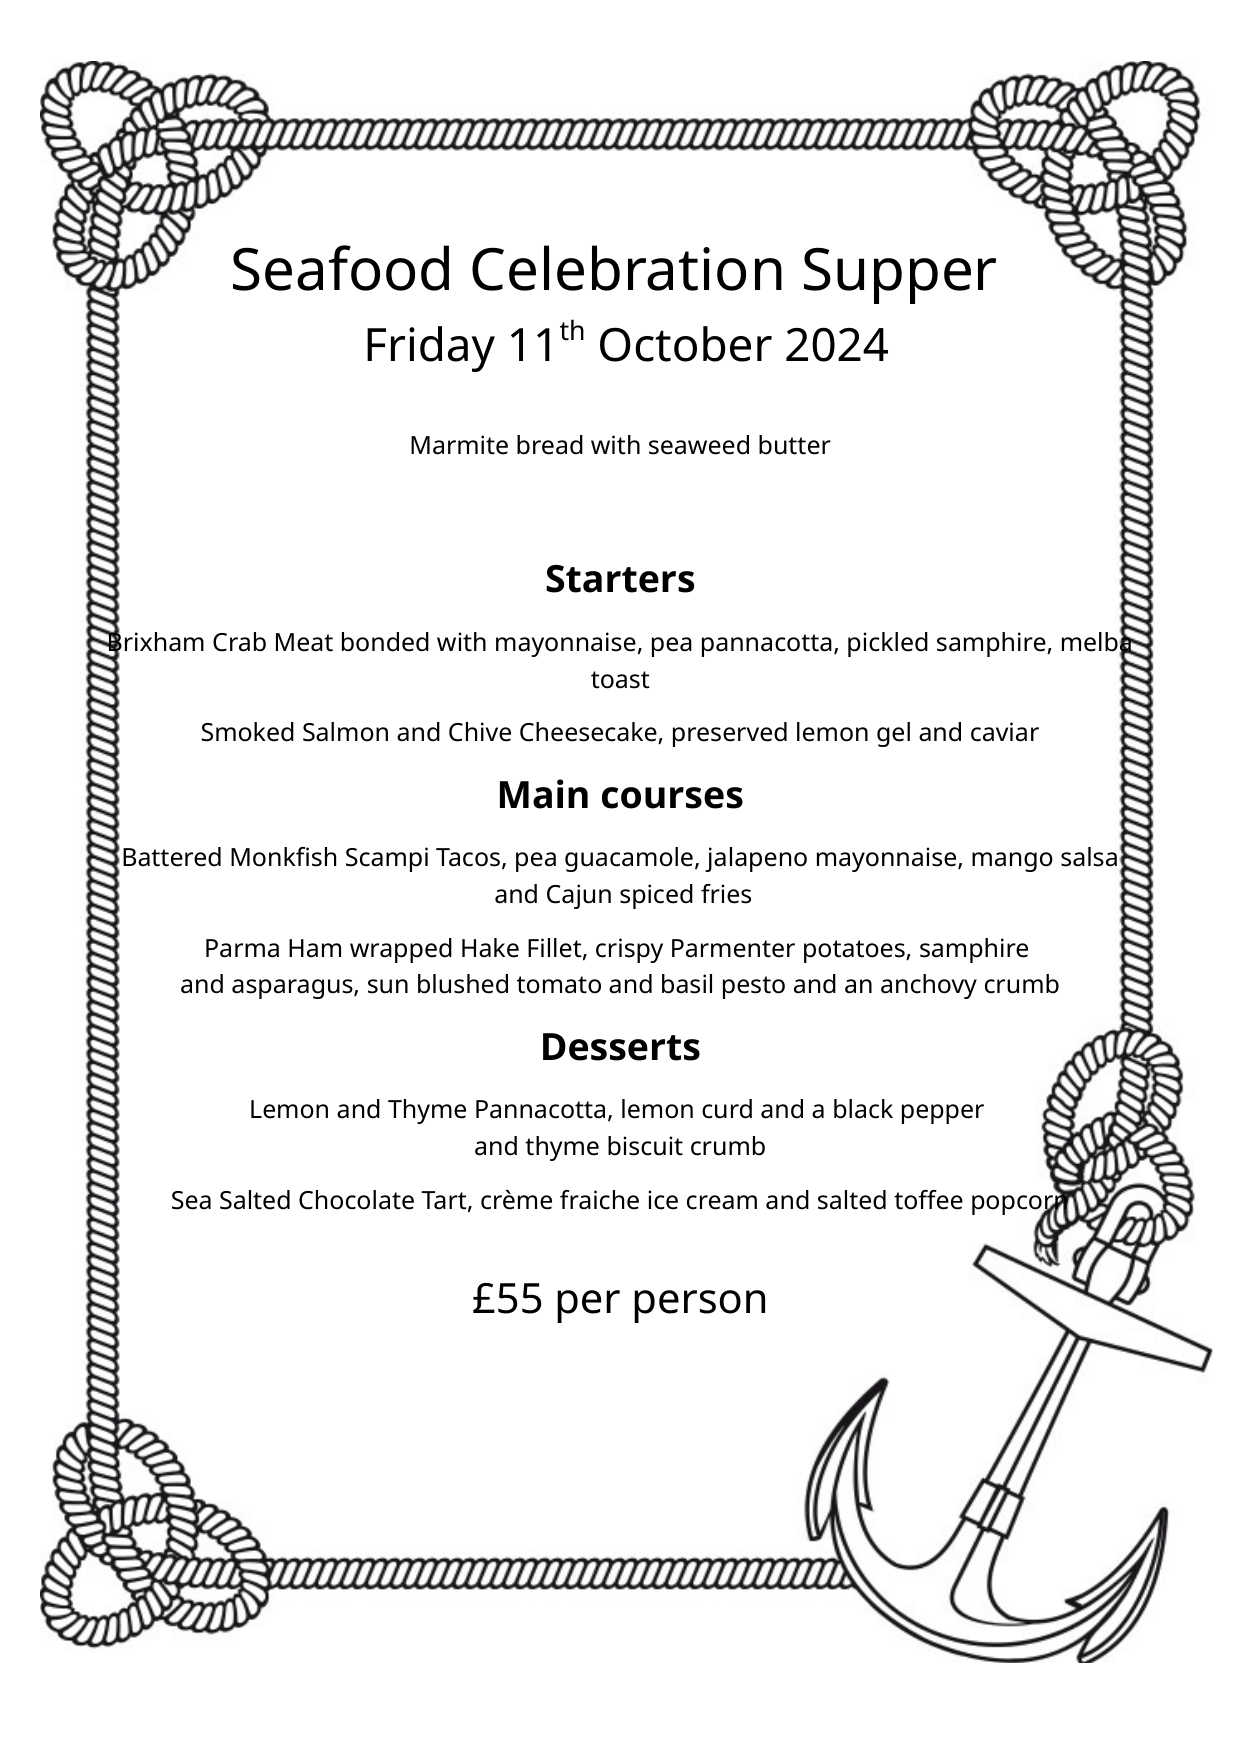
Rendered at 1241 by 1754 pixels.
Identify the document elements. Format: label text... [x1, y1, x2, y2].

text Desserts [75, 1020, 1165, 1071]
text Marmite bread with seaweed butter [75, 428, 1165, 462]
text Brixham Crab Meat bonded with mayonnaise, pea pannacotta, pickled samphire, melba toast [75, 624, 1165, 695]
picture [40, 61, 1213, 1663]
text Battered Monkfish Scampi Tacos, pea guacamole, jalapeno mayonnaise, mango salsa and Cajun spiced fries [75, 840, 1165, 911]
text Smoked Salmon and Chive Cheesecake, preserved lemon gel and caviar [75, 715, 1165, 749]
text Starters [75, 553, 1165, 604]
text Parma Ham wrapped Hake Fillet, crispy Parmenter potatoes, samphire and asparagus, sun blushed tomato and basil pesto and an anchovy crumb [75, 930, 1165, 1001]
text Seafood Celebration Supper Friday 11th October 2024 [75, 228, 1165, 408]
text Sea Salted Chocolate Tart, crème fraiche ice cream and salted toffee popcorn [75, 1182, 1165, 1250]
text Main courses [75, 768, 1165, 819]
text Lemon and Thyme Pannacotta, lemon curd and a black pepper and thyme biscuit crumb [75, 1092, 1165, 1163]
text £55 per person [75, 1269, 1165, 1326]
